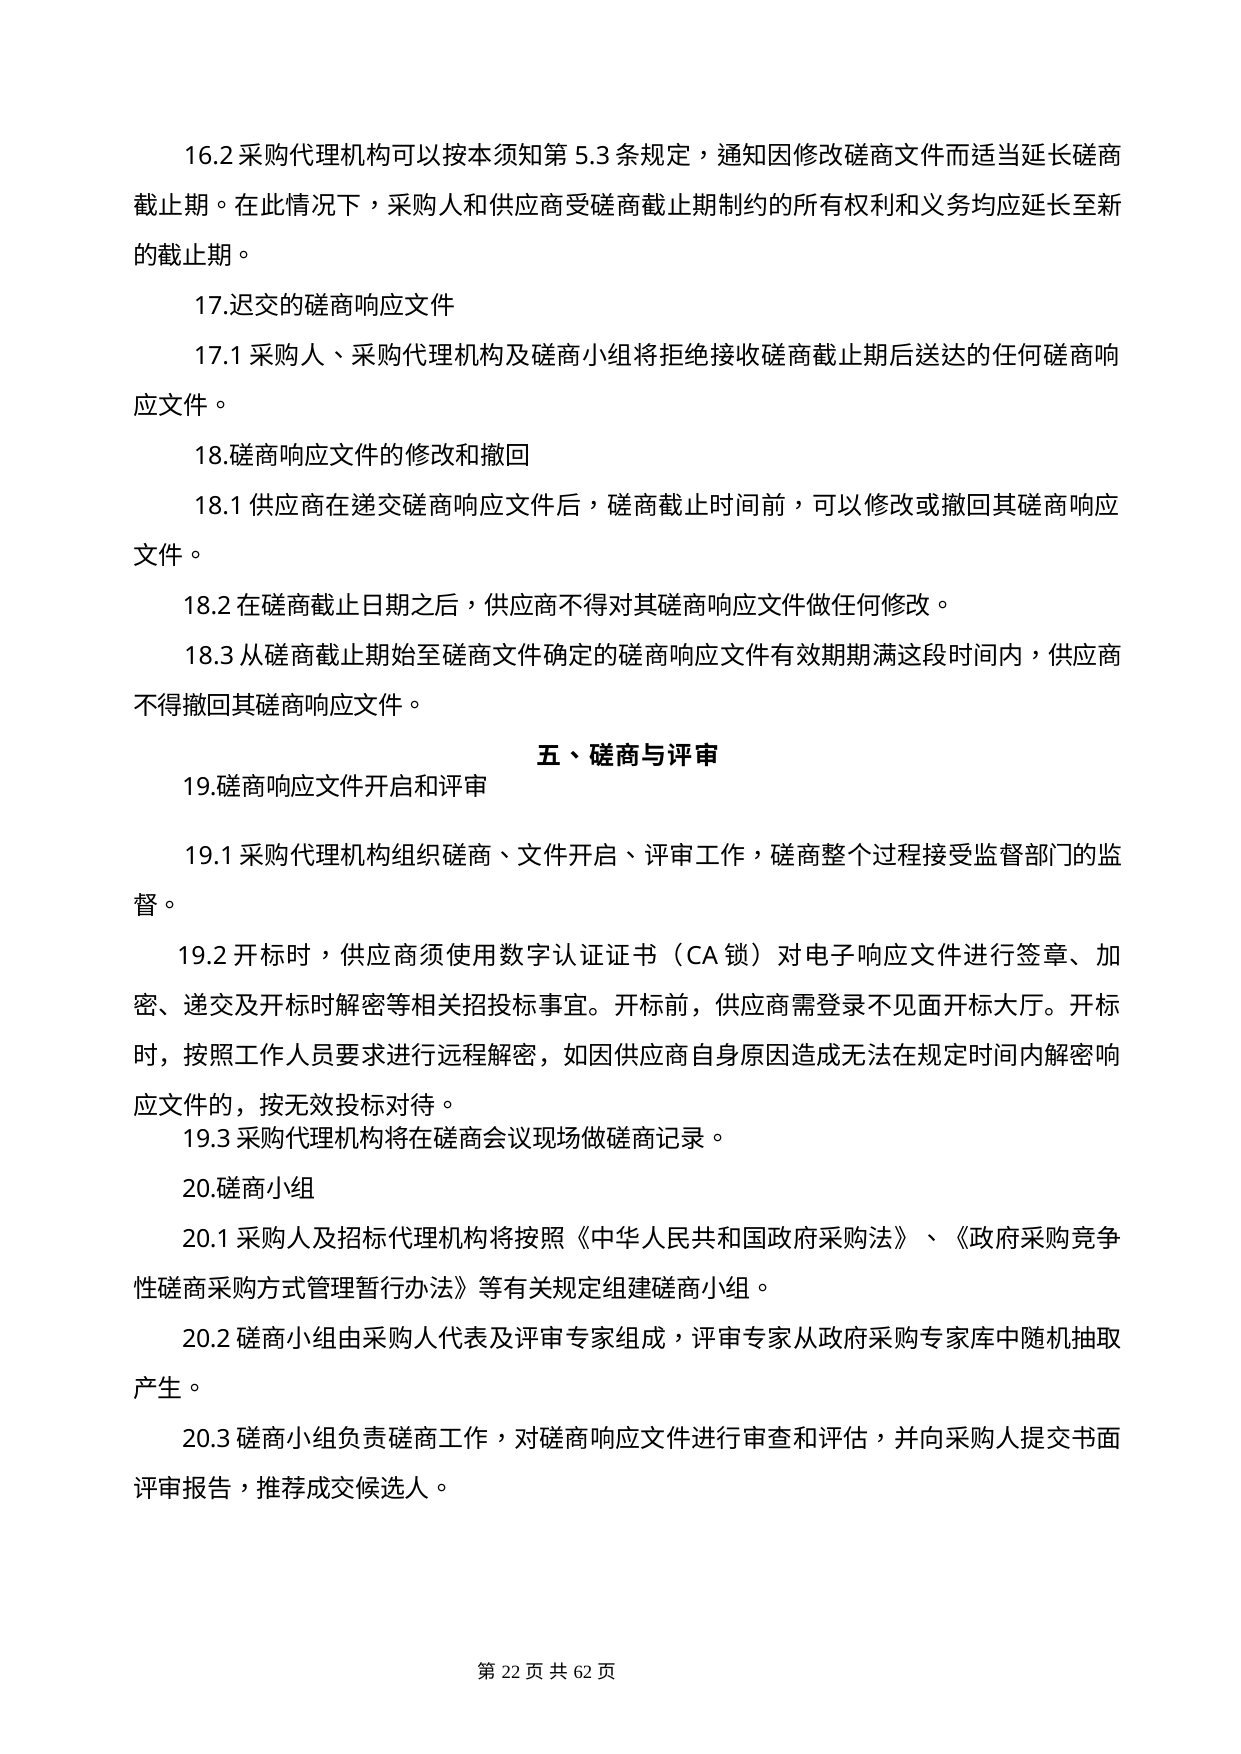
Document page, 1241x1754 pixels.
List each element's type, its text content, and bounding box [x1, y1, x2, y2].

text 18.1供应商在递交磋商响应文件后，磋商截止时间前，可以修改或撤回其磋商响应文件。 [133, 474, 1122, 574]
text 19.2开标时，供应商须使用数字认证证书（CA锁）对电子响应文件进行签章、加密、递交及开标时解密等相关招投标事宜。开标前，供应商需登录不见面开标大厅。开标时，按照工作人员要求进行远程解密，如因供应商自身原因造成无法在规定时间内解密响应文件的，按无效投标对待。 [133, 924, 1122, 1124]
text 18.磋商响应文件的修改和撤回 [133, 424, 1122, 474]
text 20.1采购人及招标代理机构将按照《中华人民共和国政府采购法》、《政府采购竞争性磋商采购方式管理暂行办法》等有关规定组建磋商小组。 [133, 1224, 1122, 1324]
text 20.磋商小组 [133, 1174, 1122, 1224]
text 18.2在磋商截止日期之后，供应商不得对其磋商响应文件做任何修改。 [133, 574, 1122, 624]
text 20.3磋商小组负责磋商工作，对磋商响应文件进行审查和评估，并向采购人提交书面评审报告，推荐成交候选人。 [133, 1424, 1122, 1524]
text 20.2磋商小组由采购人代表及评审专家组成，评审专家从政府采购专家库中随机抽取产生。 [133, 1324, 1122, 1424]
text 18.3从磋商截止期始至磋商文件确定的磋商响应文件有效期期满这段时间内，供应商不得撤回其磋商响应文件。 [133, 624, 1122, 724]
text 17.迟交的磋商响应文件 [133, 274, 1122, 324]
text 五、磋商与评审 [133, 724, 1122, 774]
text 16.2采购代理机构可以按本须知第5.3条规定，通知因修改磋商文件而适当延长磋商截止期。在此情况下，采购人和供应商受磋商截止期制约的所有权利和义务均应延长至新的截止期。 [133, 124, 1122, 274]
text 17.1采购人、采购代理机构及磋商小组将拒绝接收磋商截止期后送达的任何磋商响应文件。 [133, 324, 1122, 424]
text 19.3采购代理机构将在磋商会议现场做磋商记录。 [133, 1124, 1122, 1174]
text 19.1采购代理机构组织磋商、文件开启、评审工作，磋商整个过程接受监督部门的监督。 [133, 824, 1122, 924]
text 19.磋商响应文件开启和评审 [133, 774, 1122, 824]
